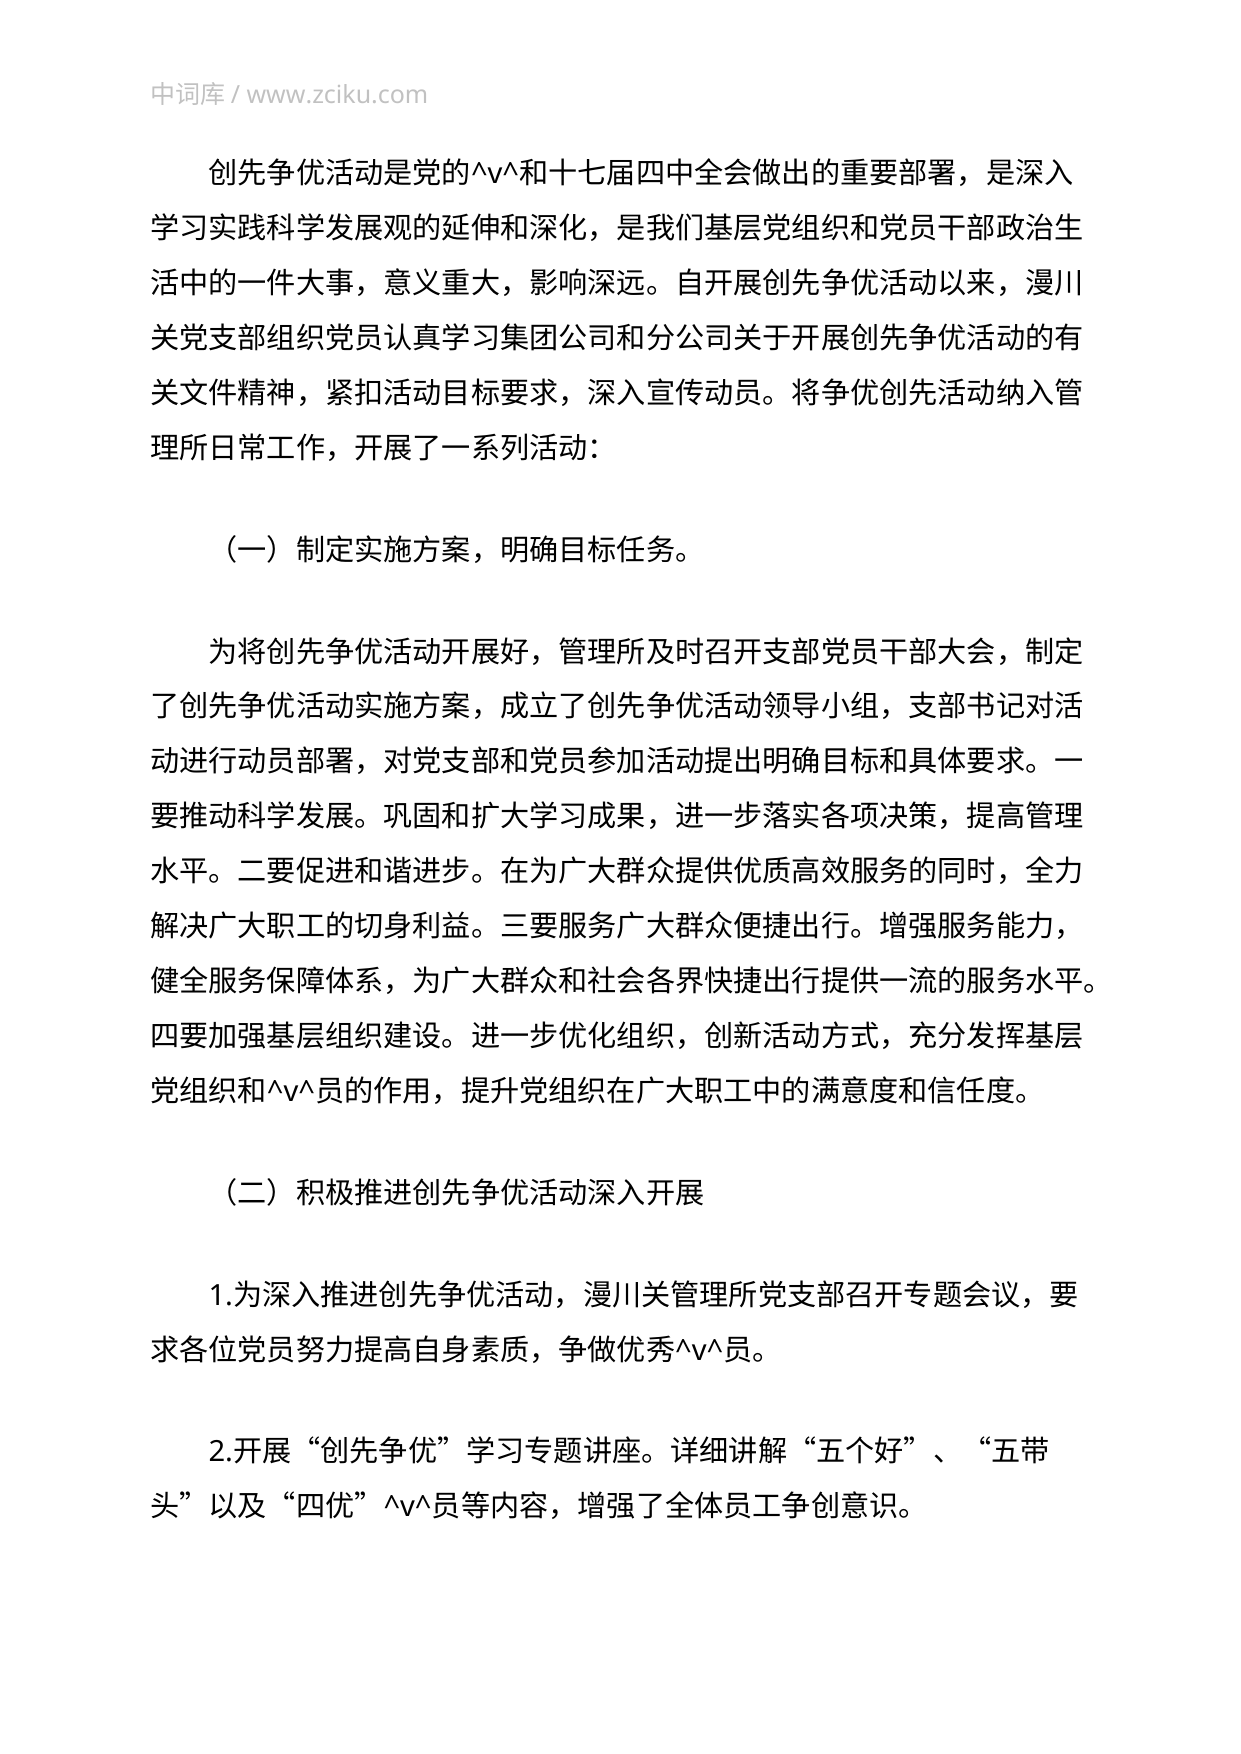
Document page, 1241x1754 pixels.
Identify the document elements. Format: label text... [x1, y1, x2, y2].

text 创先争优活动是党的^v^和十七届四中全会做出的重要部署，是深入学习实践科学发展观的延伸和深化，是我们基层党组织和党员干部政治生活中的一件大事，意义重大，影响深远。自开展创先争优活动以来，漫川关党支部组织党员认真学习集团公司和分公司关于开展创先争优活动的有关文件精神，紧扣活动目标要求，深入宣传动员。将争优创先活动纳入管理所日常工作，开展了一系列活动： [150, 150, 1090, 467]
text （一）制定实施方案，明确目标任务。 [150, 526, 1090, 569]
text 1.为深入推进创先争优活动，漫川关管理所党支部召开专题会议，要求各位党员努力提高自身素质，争做优秀^v^员。 [150, 1271, 1090, 1368]
text 为将创先争优活动开展好，管理所及时召开支部党员干部大会，制定了创先争优活动实施方案，成立了创先争优活动领导小组，支部书记对活动进行动员部署，对党支部和党员参加活动提出明确目标和具体要求。一要推动科学发展。巩固和扩大学习成果，进一步落实各项决策，提高管理水平。二要促进和谐进步。在为广大群众提供优质高效服务的同时，全力解决广大职工的切身利益。三要服务广大群众便捷出行。增强服务能力，健全服务保障体系，为广大群众和社会各界快捷出行提供一流的服务水平。四要加强基层组织建设。进一步优化组织，创新活动方式，充分发挥基层党组织和^v^员的作用，提升党组织在广大职工中的满意度和信任度。 [150, 628, 1090, 1110]
text 2.开展“创先争优”学习专题讲座。详细讲解“五个好”、“五带头”以及“四优”^v^员等内容，增强了全体员工争创意识。 [150, 1428, 1090, 1525]
text （二）积极推进创先争优活动深入开展 [150, 1169, 1090, 1212]
